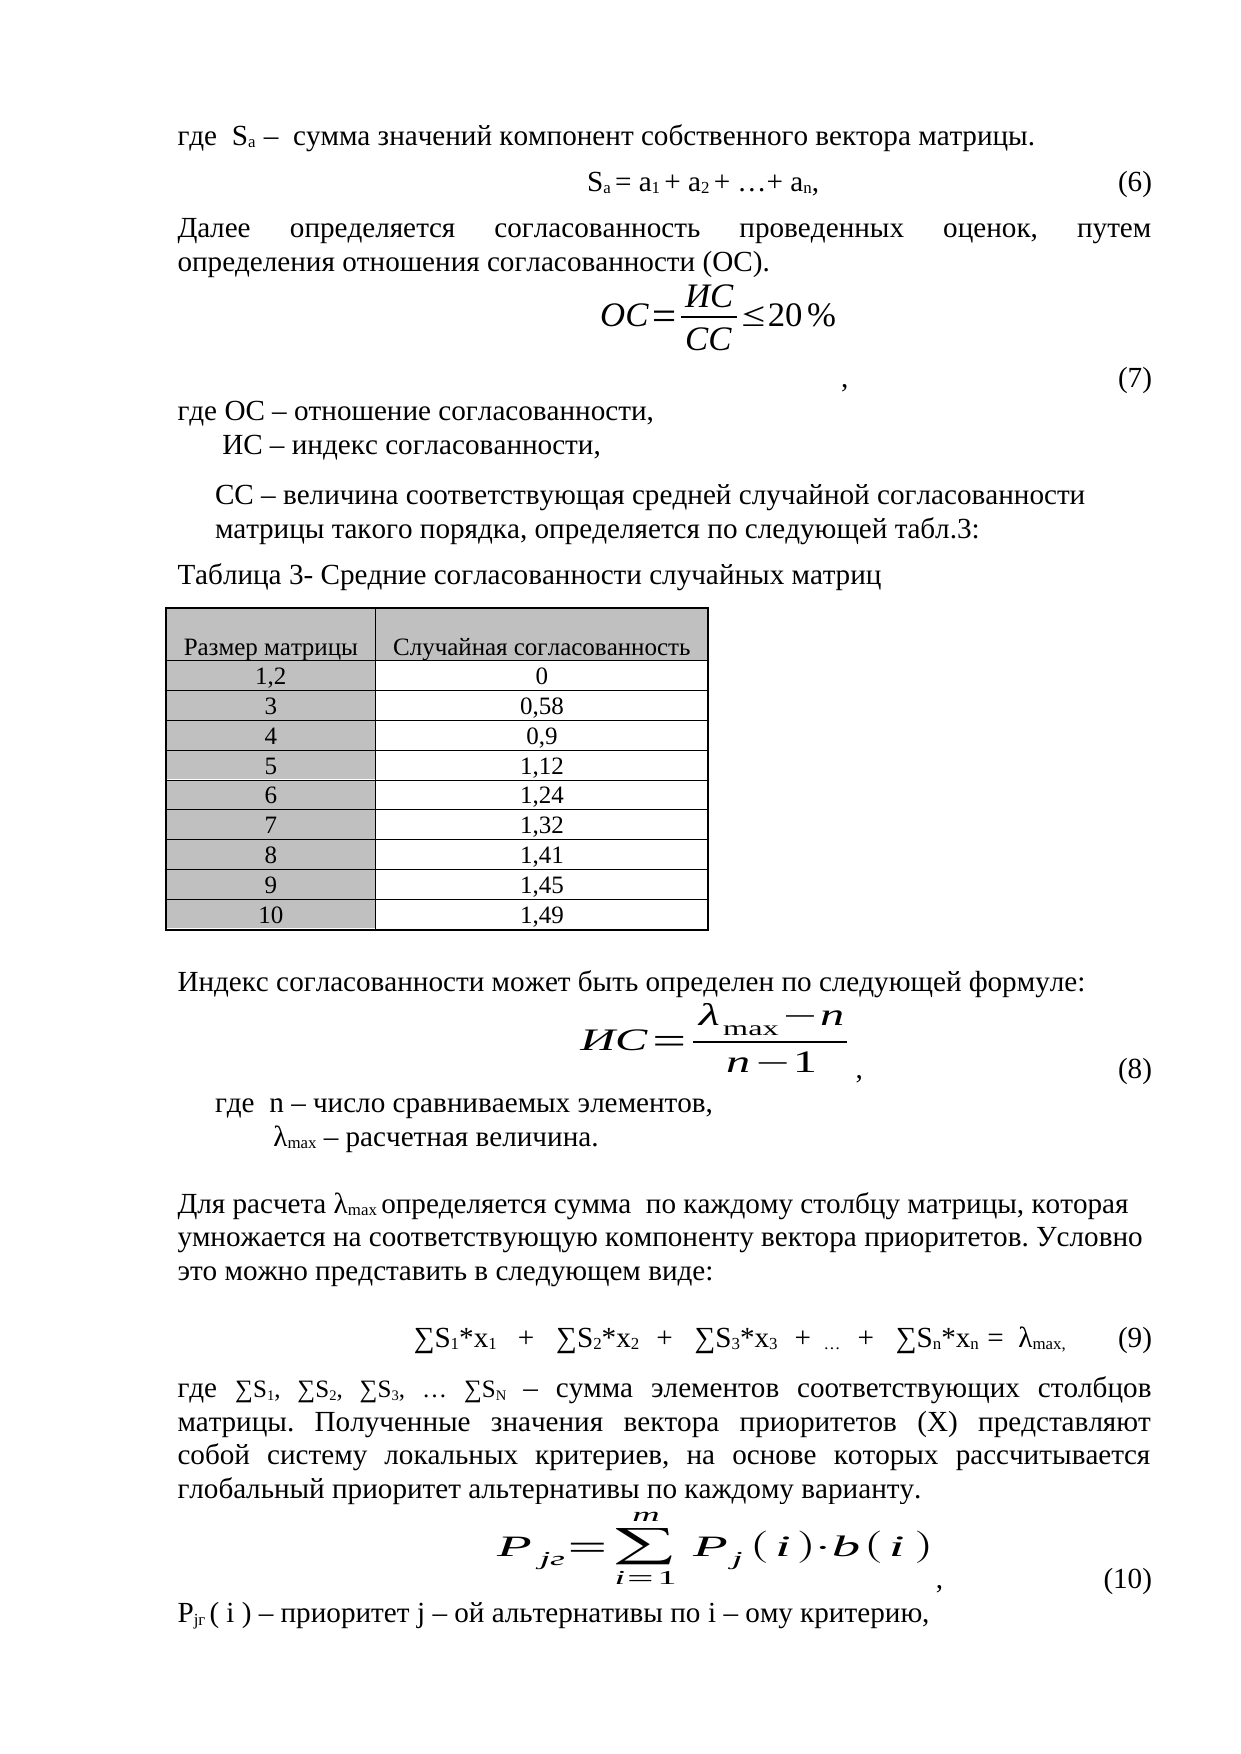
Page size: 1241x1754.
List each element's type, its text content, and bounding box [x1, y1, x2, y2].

text где Sa – сумма значений компонент собственного вектора матрицы. [177, 118, 1152, 152]
table_cell 3 [167, 691, 375, 720]
text где n – число сравниваемых элементов, [215, 1085, 1152, 1119]
text ИС – индекс согласованности, [215, 427, 1152, 461]
text ∑S1*х1 + ∑S2*х2 + ∑S3*х3 + … + ∑Sn*хn = λmax, (9) [215, 1320, 1152, 1353]
table_cell 1,2 [167, 661, 375, 690]
table_cell 1,24 [376, 781, 707, 809]
text Sa = a1 + a2 + …+ an, (6) [177, 164, 1152, 198]
table_cell 1,12 [376, 751, 707, 779]
table_cell 1,49 [376, 900, 707, 928]
table_cell 0,9 [376, 721, 707, 750]
table_cell 6 [167, 781, 375, 809]
text Таблица 3- Средние согласованности случайных матриц [177, 557, 1152, 591]
text СС – величина соответствующая средней случайной согласованности матрицы такого порядка, определяется по следующей табл.3: [215, 477, 1152, 544]
text λmax – расчетная величина. [215, 1119, 1152, 1152]
table_cell 7 [167, 810, 375, 839]
text , (8) [215, 998, 1152, 1085]
table_header Случайная согласованность [376, 609, 707, 660]
text Рjг ( i ) – приоритет j – ой альтернативы по i – ому критерию, [177, 1595, 964, 1629]
table_cell 0 [376, 661, 707, 690]
text Индекс согласованности может быть определен по следующей формуле: [177, 964, 1152, 998]
table_cell 0,58 [376, 691, 707, 720]
table_cell 4 [167, 721, 375, 750]
table_cell 10 [167, 900, 375, 928]
table_header Размер матрицы [167, 609, 375, 660]
table_cell 8 [167, 840, 375, 869]
text где ОС – отношение согласованности, [177, 393, 1152, 427]
text Для расчета λmax определяется сумма по каждому столбцу матрицы, которая умножается на соответствующую компоненту вектора приоритетов. Условно это можно представить в следующем виде: [177, 1186, 1152, 1286]
table_cell 9 [167, 870, 375, 899]
text , (7) [215, 277, 1152, 393]
table_cell 1,45 [376, 870, 707, 899]
text , (10) [346, 1504, 1152, 1595]
text Далее определяется согласованность проведенных оценок, путем определения отношения согласованности (ОС). [177, 210, 1152, 277]
table_cell 1,32 [376, 810, 707, 839]
table_cell 1,41 [376, 840, 707, 869]
table_cell 5 [167, 751, 375, 779]
text где ∑S1, ∑S2, ∑S3, … ∑SN – сумма элементов соответствующих столбцов матрицы. Полученные значения вектора приоритетов (Х) представляют собой систему локальных критериев, на основе которых рассчитывается глобальный приоритет альтернативы по каждому варианту. [177, 1370, 1152, 1504]
